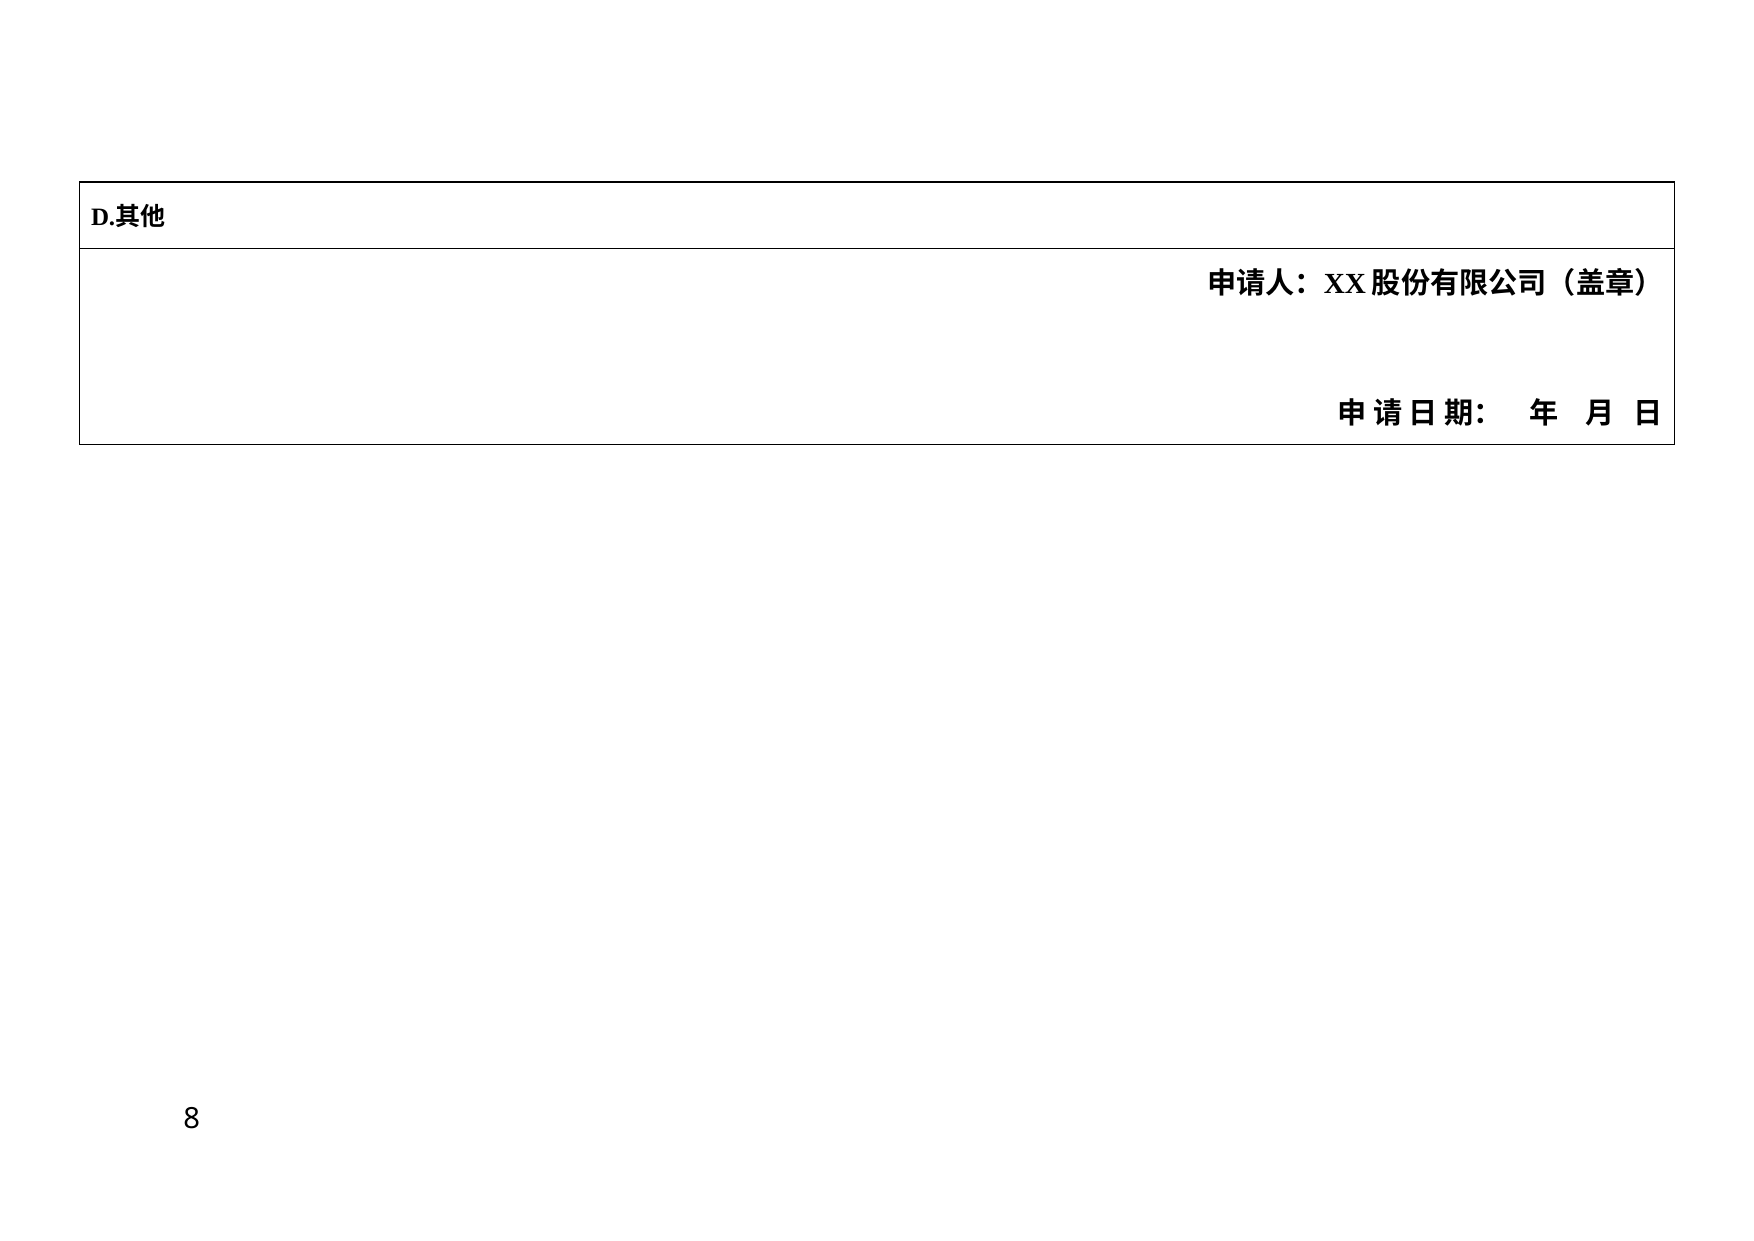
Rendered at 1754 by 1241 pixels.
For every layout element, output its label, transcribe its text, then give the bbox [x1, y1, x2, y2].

table_cell 申请人：XX股份有限公司（盖章） 申 请 日 期： 年 月 日 [80, 249, 1674, 443]
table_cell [80, 183, 1674, 247]
